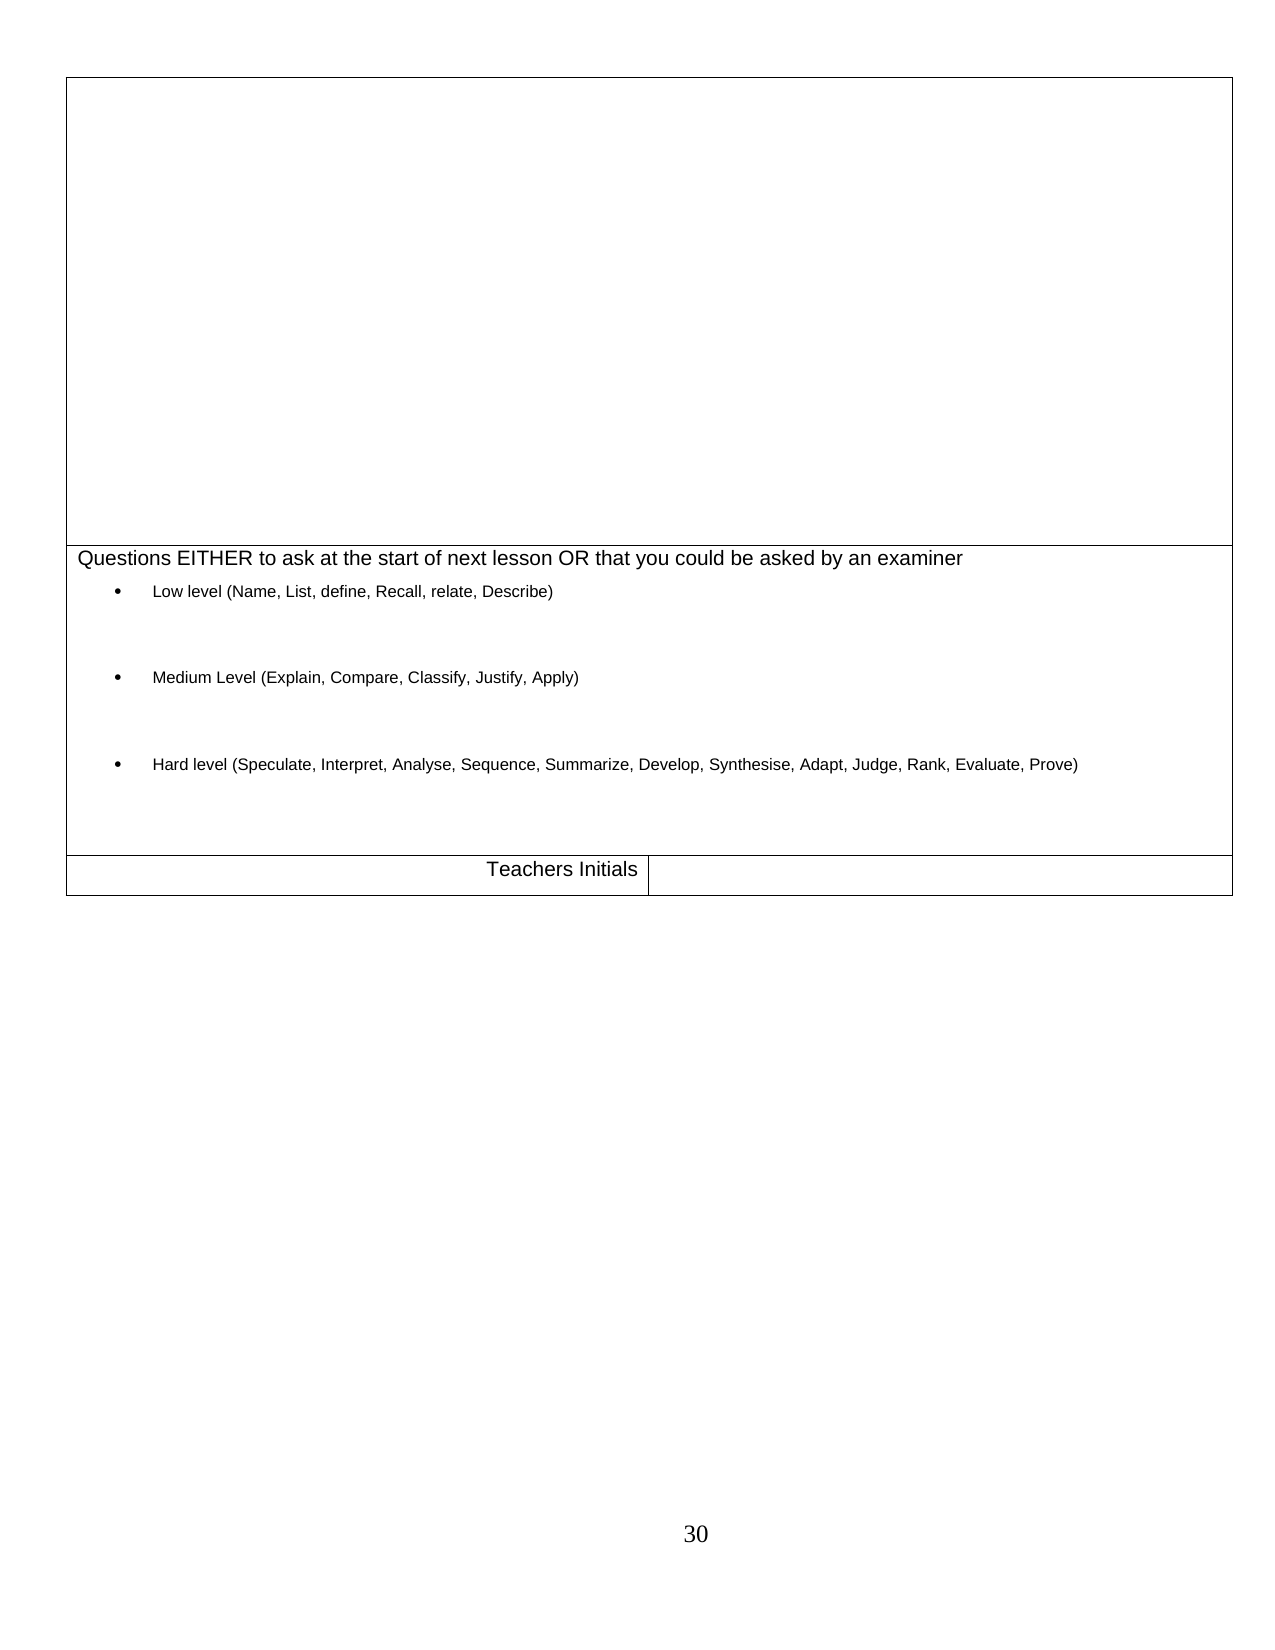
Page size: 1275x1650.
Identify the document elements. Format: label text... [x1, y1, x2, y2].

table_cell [67, 78, 1232, 545]
table_cell Questions EITHER to ask at the start of next lesson OR that you could be asked by an examiner Low level (Name, List, define, Recall, relate, Describe) Medium Level (Explain, Compare, Classify, Justify, Apply) Hard level (Speculate, Interpret, Analyse, Sequence, Summarize, Develop, Synthesise, Adapt, Judge, Rank, Evaluate, Prove) [67, 546, 1232, 855]
table_cell Teachers Initials [67, 856, 648, 895]
table_cell [649, 856, 1232, 895]
